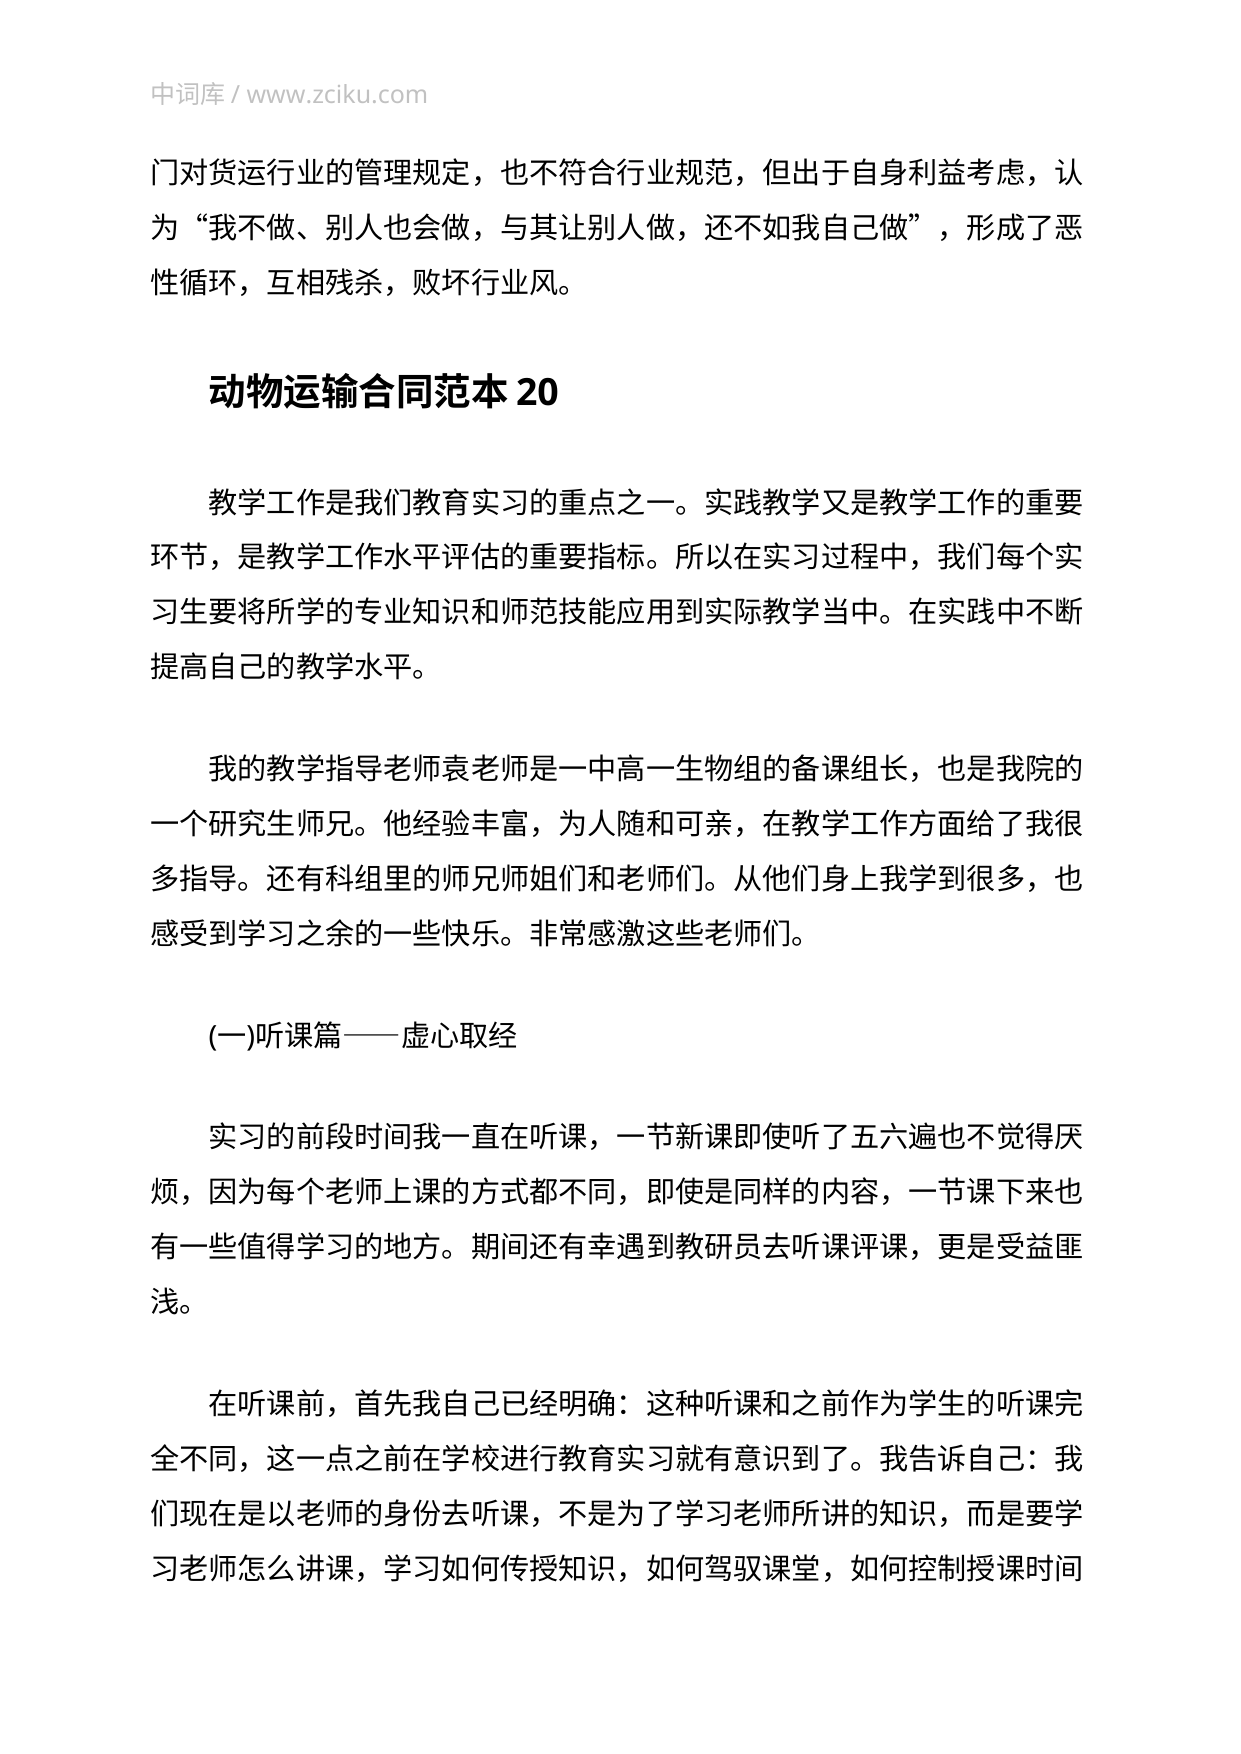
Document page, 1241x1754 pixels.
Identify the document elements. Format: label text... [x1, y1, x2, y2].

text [150, 150, 1090, 302]
text 教学工作是我们教育实习的重点之一。实践教学又是教学工作的重要环节，是教学工作水平评估的重要指标。所以在实习过程中，我们每个实习生要将所学的专业知识和师范技能应用到实际教学当中。在实践中不断提高自己的教学水平。 [150, 479, 1090, 686]
text 我的教学指导老师袁老师是一中高一生物组的备课组长，也是我院的一个研究生师兄。他经验丰富，为人随和可亲，在教学工作方面给了我很多指导。还有科组里的师兄师姐们和老师们。从他们身上我学到很多，也感受到学习之余的一些快乐。非常感激这些老师们。 [150, 746, 1090, 953]
text 实习的前段时间我一直在听课，一节新课即使听了五六遍也不觉得厌烦，因为每个老师上课的方式都不同，即使是同样的内容，一节课下来也有一些值得学习的地方。期间还有幸遇到教研员去听课评课，更是受益匪浅。 [150, 1114, 1090, 1321]
text (一)听课篇——虚心取经 [150, 1012, 1090, 1054]
text 动物运输合同范本20 [150, 362, 1090, 416]
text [150, 1381, 1090, 1587]
